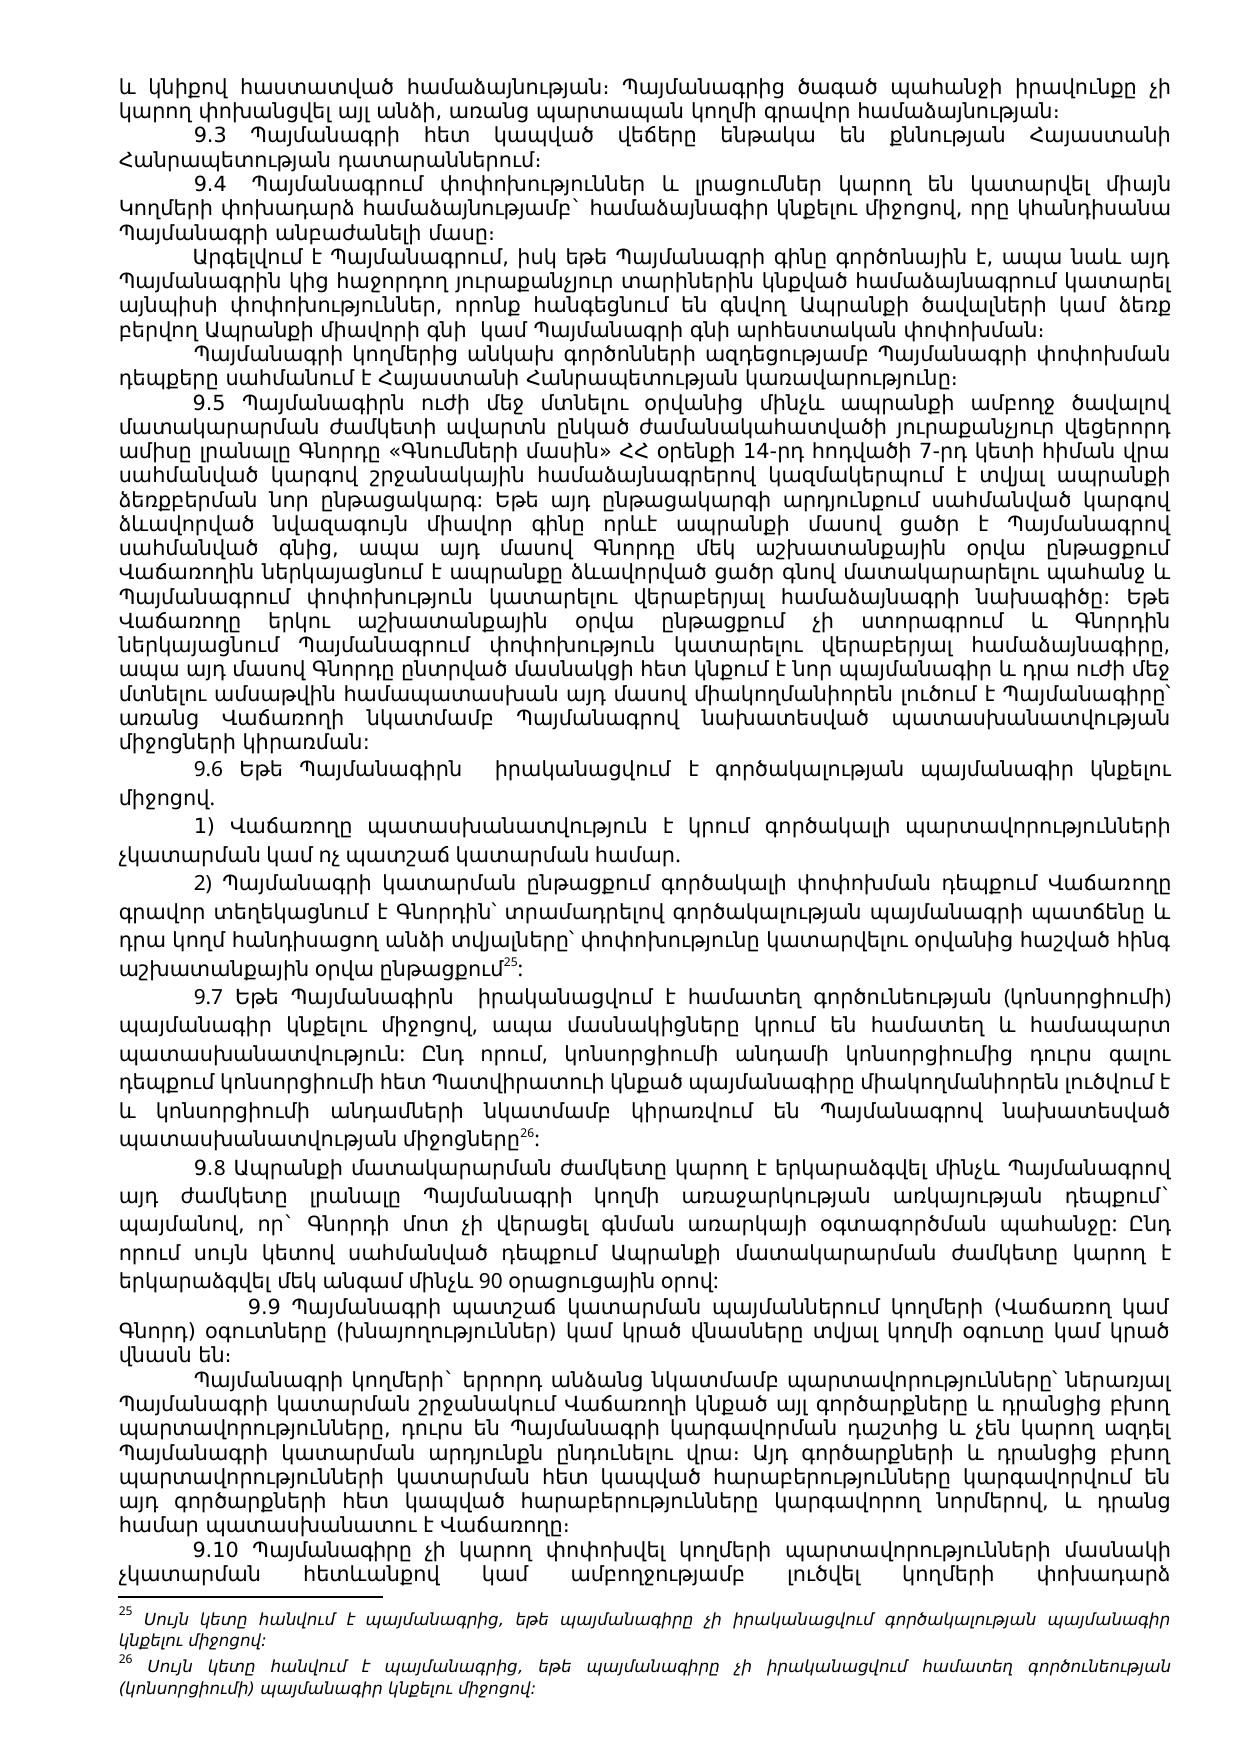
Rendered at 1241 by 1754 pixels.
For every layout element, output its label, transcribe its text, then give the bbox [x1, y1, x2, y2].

text 2) Պայմանագրի կատարման ընթացքում գործակալի փոփոխման դեպքում Վաճառողը գրավոր տեղեկացնում է Գնորդին՝ տրամադրելով գործակալության պայմանագրի պատճենը և դրա կողմ հանդիսացող անձի տվյալները՝ փոփոխությունը կատարվելու օրվանից հաշված հինգ աշխատանքային օրվա ընթացքում: [118, 868, 1171, 982]
text Պայմանագրի կողմերից անկախ գործոնների ազդեցությամբ Պայմանագրի փոփոխման դեպքերը սահմանում է Հայաստանի Հանրապետության կառավարությունը։ [118, 342, 1171, 391]
text 9.5 Պայմանագիրն ուժի մեջ մտնելու օրվանից մինչև ապրանքի ամբողջ ծավալով մատակարարման ժամկետի ավարտն ընկած ժամանակահատվածի յուրաքանչյուր վեցերորդ ամիսը լրանալը Գնորդը «Գնումների մասին» ՀՀ օրենքի 14-րդ հոդվածի 7-րդ կետի հիման վրա սահմանված կարգով շրջանակային համաձայնագրերով կազմակերպում է տվյալ ապրանքի ձեռքբերման նոր ընթացակարգ: Եթե այդ ընթացակարգի արդյունքում սահմանված կարգով ձևավորված նվազագույն միավոր գինը որևէ ապրանքի մասով ցածր է Պայմանագրով սահմանված գնից, ապա այդ մասով Գնորդը մեկ աշխատանքային օրվա ընթացքում Վաճառողին ներկայացնում է ապրանքը ձևավորված ցածր գնով մատակարարելու պահանջ և Պայմանագրում փոփոխություն կատարելու վերաբերյալ համաձայնագրի նախագիծը: Եթե Վաճառողը երկու աշխատանքային օրվա ընթացքում չի ստորագրում և Գնորդին ներկայացնում Պայմանագրում փոփոխություն կատարելու վերաբերյալ համաձայնագիրը, ապա այդ մասով Գնորդը ընտրված մասնակցի հետ կնքում է նոր պայմանագիր և դրա ուժի մեջ մտնելու ամսաթվին համապատասխան այդ մասով միակողմանիորեն լուծում է Պայմանագիրը՝ առանց Վաճառողի նկատմամբ Պայմանագրով նախատեսված պատասխանատվության միջոցների կիրառման: [118, 391, 1171, 754]
text Արգելվում է Պայմանագրում, իսկ եթե Պայմանագրի գինը գործոնային է, ապա նաև այդ Պայմանագրին կից հաջորդող յուրաքանչյուր տարիներին կնքված համաձայնագրում կատարել այնպիսի փոփոխություններ, որոնք հանգեցնում են գնվող Ապրանքի ծավալների կամ ձեռք բերվող Ապրանքի միավորի գնի կամ Պայմանագրի գնի արհեստական փոփոխման։ [118, 245, 1171, 342]
text 9.9 Պայմանագրի պատշաճ կատարման պայմաններում կողմերի (Վաճառող կամ Գնորդ) օգուտները (խնայողություններ) կամ կրած վնասները տվյալ կողմի օգուտը կամ կրած վնասն են։ [118, 1295, 1171, 1368]
text 9.8 Ապրանքի մատակարարման ժամկետը կարող է երկարաձգվել մինչև Պայմանագրով այդ ժամկետը լրանալը Պայմանագրի կողմի առաջարկության առկայության դեպքում` պայմանով, որ` Գնորդի մոտ չի վերացել գնման առարկայի օգտագործման պահանջը: Ընդ որում սույն կետով սահմանված դեպքում Ապրանքի մատակարարման ժամկետը կարող է երկարաձգվել մեկ անգամ մինչև 90 օրացուցային օրով: [118, 1153, 1171, 1295]
text 9.3 Պայմանագրի հետ կապված վեճերը ենթակա են քննության Հայաստանի Հանրապետության դատարաններում։ [118, 123, 1171, 172]
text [118, 1538, 1171, 1586]
text 9.4 Պայմանագրում փոփոխություններ և լրացումներ կարող են կատարվել միայն Կողմերի փոխադարձ համաձայնությամբ` համաձայնագիր կնքելու միջոցով, որը կհանդիսանա Պայմանագրի անբաժանելի մասը։ [118, 172, 1171, 245]
text 9.7 Եթե Պայմանագիրն իրականացվում է համատեղ գործունեության (կոնսորցիումի) պայմանագիր կնքելու միջոցով, ապա մասնակիցները կրում են համատեղ և համապարտ պատասխանատվություն: Ընդ որում, կոնսորցիումի անդամի կոնսորցիումից դուրս գալու դեպքում կոնսորցիումի հետ Պատվիրատուի կնքած պայմանագիրը միակողմանիորեն լուծվում է և կոնսորցիումի անդամների նկատմամբ կիրառվում են Պայմանագրով նախատեսված պատասխանատվության միջոցները: [118, 982, 1171, 1153]
text Պայմանագրի կողմերի` երրորդ անձանց նկատմամբ պարտավորությունները՝ ներառյալ Պայմանագրի կատարման շրջանակում Վաճառողի կնքած այլ գործարքները և դրանցից բխող պարտավորությունները, դուրս են Պայմանագրի կարգավորման դաշտից և չեն կարող ազդել Պայմանագրի կատարման արդյունքն ընդունելու վրա։ Այդ գործարքների և դրանցից բխող պարտավորությունների կատարման հետ կապված հարաբերությունները կարգավորվում են այդ գործարքների հետ կապված հարաբերությունները կարգավորող նորմերով, և դրանց համար պատասխանատու է Վաճառողը։ [118, 1368, 1171, 1538]
text 1) Վաճառողը պատասխանատվություն է կրում գործակալի պարտավորությունների չկատարման կամ ոչ պատշաճ կատարման համար. [118, 811, 1171, 868]
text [118, 75, 1171, 123]
text 9.6 Եթե Պայմանագիրն իրականացվում է գործակալության պայմանագիր կնքելու միջոցով. [118, 754, 1171, 811]
